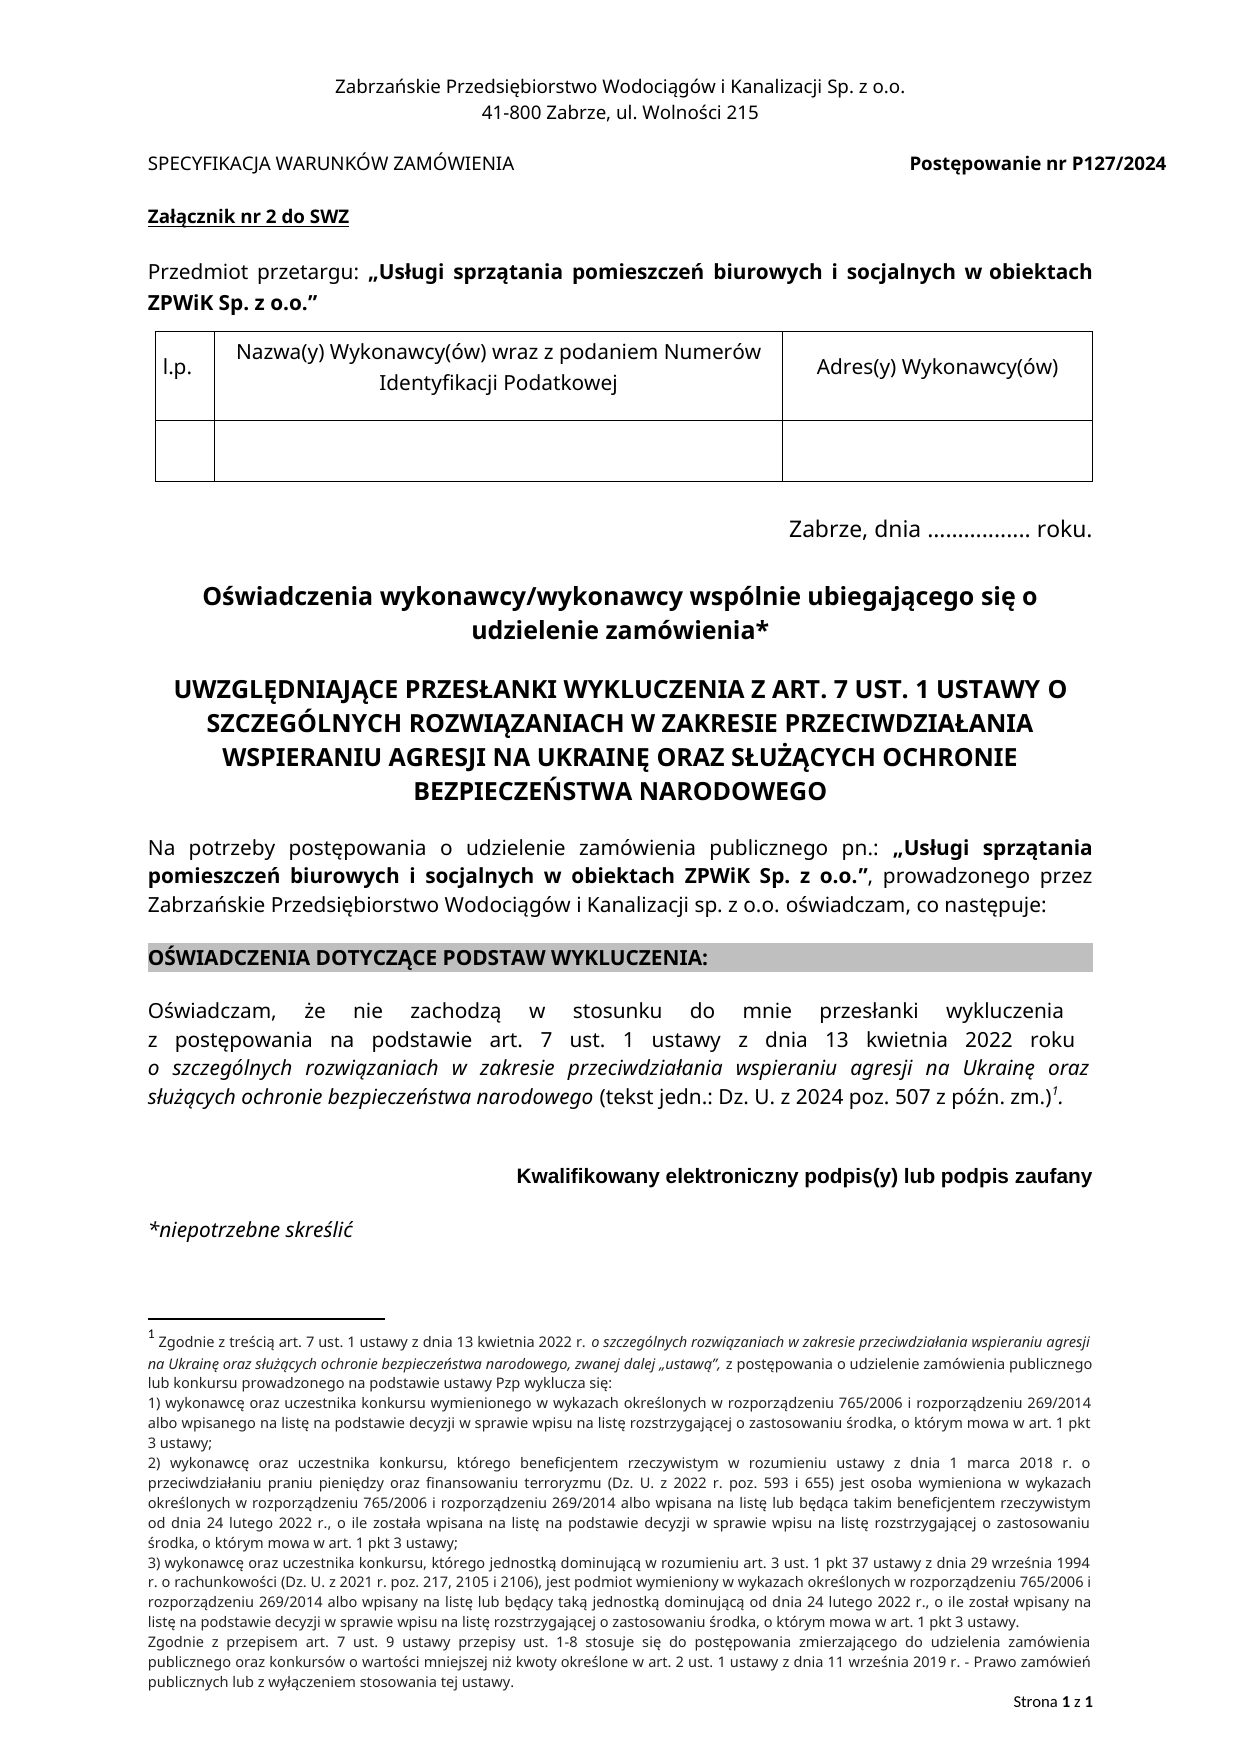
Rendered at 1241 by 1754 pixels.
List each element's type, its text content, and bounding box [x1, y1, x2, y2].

text Zabrze, dnia ………........ roku. [148, 513, 1093, 544]
table_header Adres(y) Wykonawcy(ów) [783, 332, 1092, 420]
text *niepotrzebne skreślić [148, 1215, 1093, 1243]
text Oświadczam, że nie zachodzą w stosunku do mnie przesłanki wykluczenia z postępowania na podstawie art. 7 ust. 1 ustawy z dnia 13 kwietnia 2022 roku o szczególnych rozwiązaniach w zakresie przeciwdziałania wspieraniu agresji na Ukrainę oraz służących ochronie bezpieczeństwa narodowego (tekst jedn.: Dz. U. z 2024 poz. 507 z późn. zm.). [148, 997, 1093, 1110]
table_header l.p. [156, 332, 214, 420]
text OŚWIADCZENIA DOTYCZĄCE PODSTAW WYKLUCZENIA: [148, 943, 1093, 972]
text Kwalifikowany elektroniczny podpis(y) lub podpis zaufany [148, 1164, 1093, 1188]
table_header Nazwa(y) Wykonawcy(ów) wraz z podaniem Numerów Identyfikacji Podatkowej [215, 332, 782, 420]
text UWZGLĘDNIAJĄCE PRZESŁANKI WYKLUCZENIA Z ART. 7 UST. 1 USTAWY o szczególnych rozwiązaniach w zakresie przeciwdziałania wspieraniu agresji na Ukrainę oraz służących ochronie bezpieczeństwa narodowego [148, 672, 1093, 808]
text Przedmiot przetargu: „Usługi sprzątania pomieszczeń biurowych i socjalnych w obiektach ZPWiK Sp. z o.o.” [148, 257, 1093, 316]
text Na potrzeby postępowania o udzielenie zamówienia publicznego pn.: „Usługi sprzątania pomieszczeń biurowych i socjalnych w obiektach ZPWiK Sp. z o.o.”, prowadzonego przez Zabrzańskie Przedsiębiorstwo Wodociągów i Kanalizacji sp. z o.o. oświadczam, co następuje: [148, 833, 1093, 918]
table_cell [156, 421, 214, 481]
text Oświadczenia wykonawcy/wykonawcy wspólnie ubiegającego się o udzielenie zamówienia* [148, 578, 1093, 647]
table_cell [215, 421, 782, 481]
table_cell [783, 421, 1092, 481]
